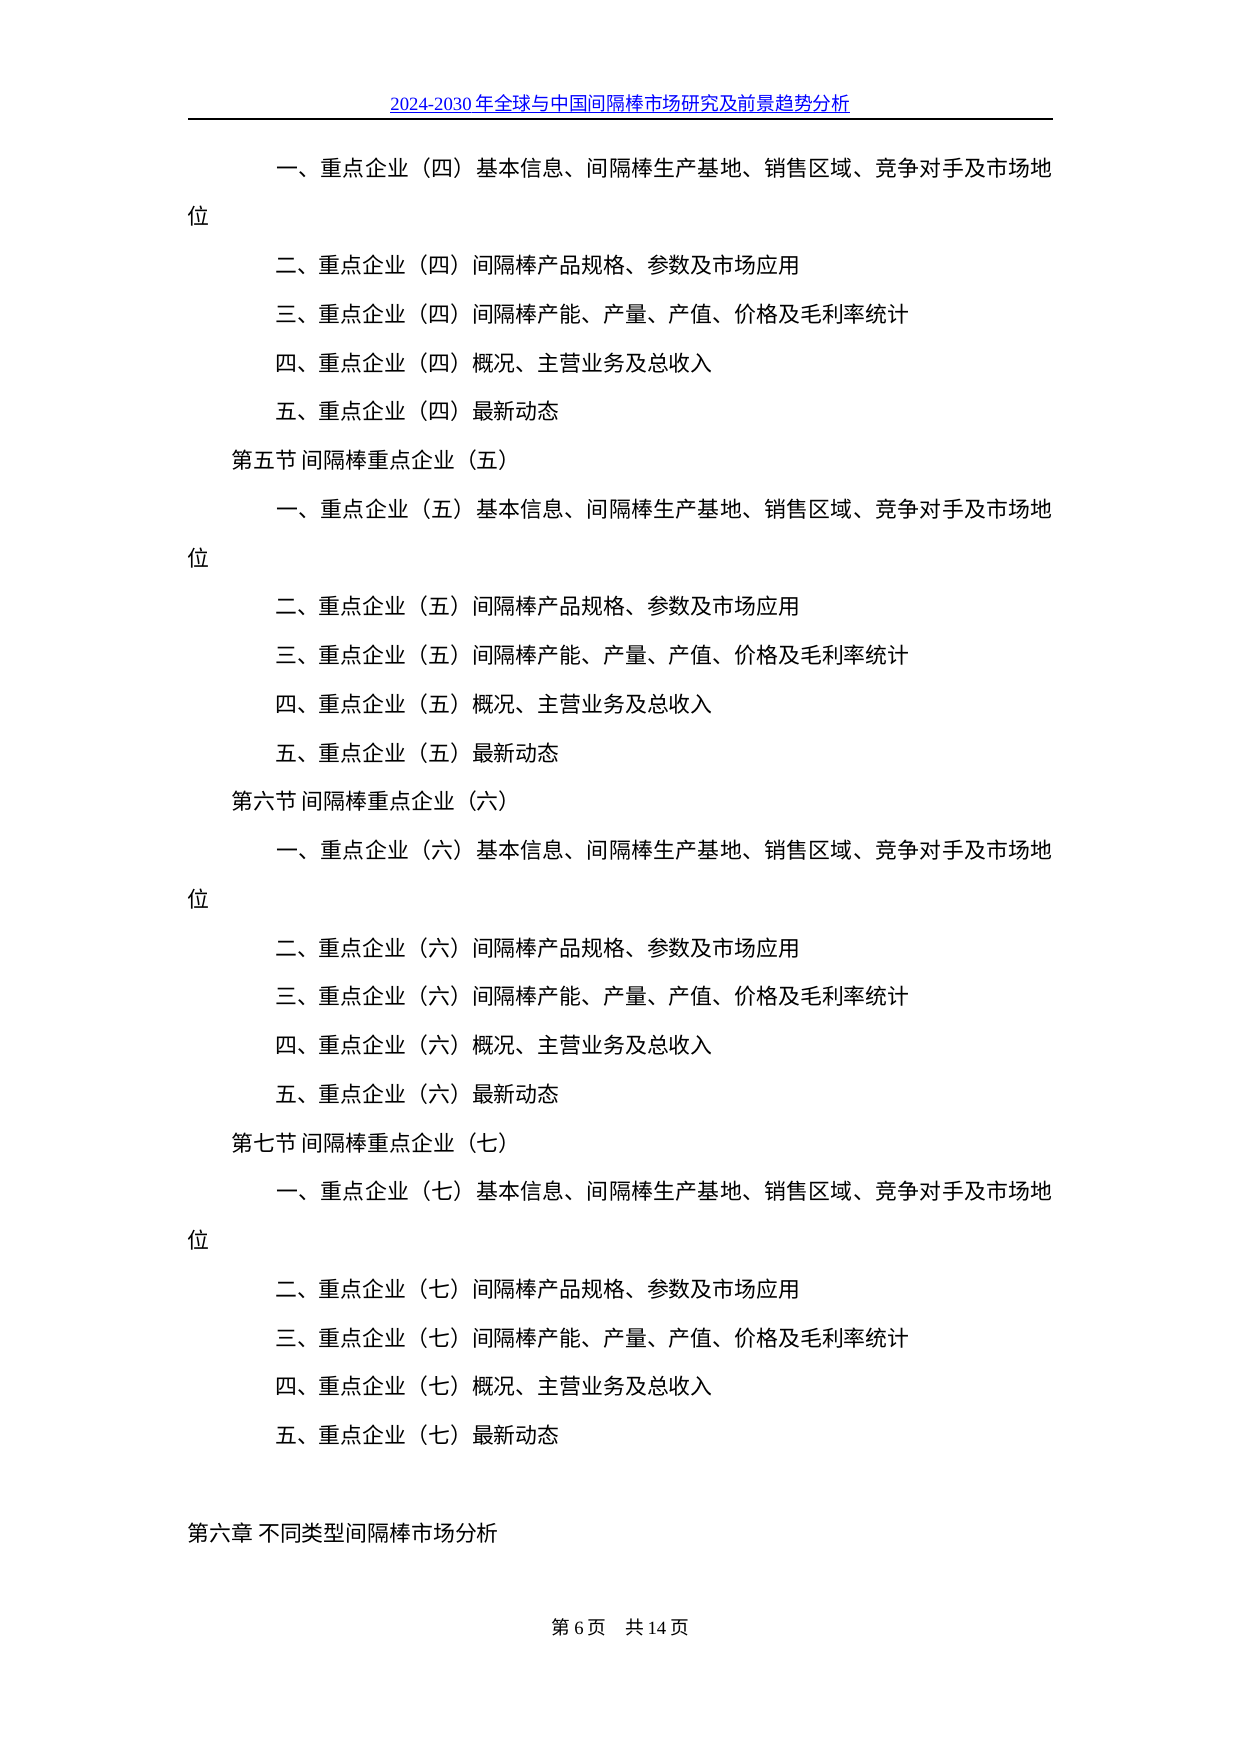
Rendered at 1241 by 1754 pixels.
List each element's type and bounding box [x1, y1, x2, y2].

text [187, 150, 1053, 1548]
